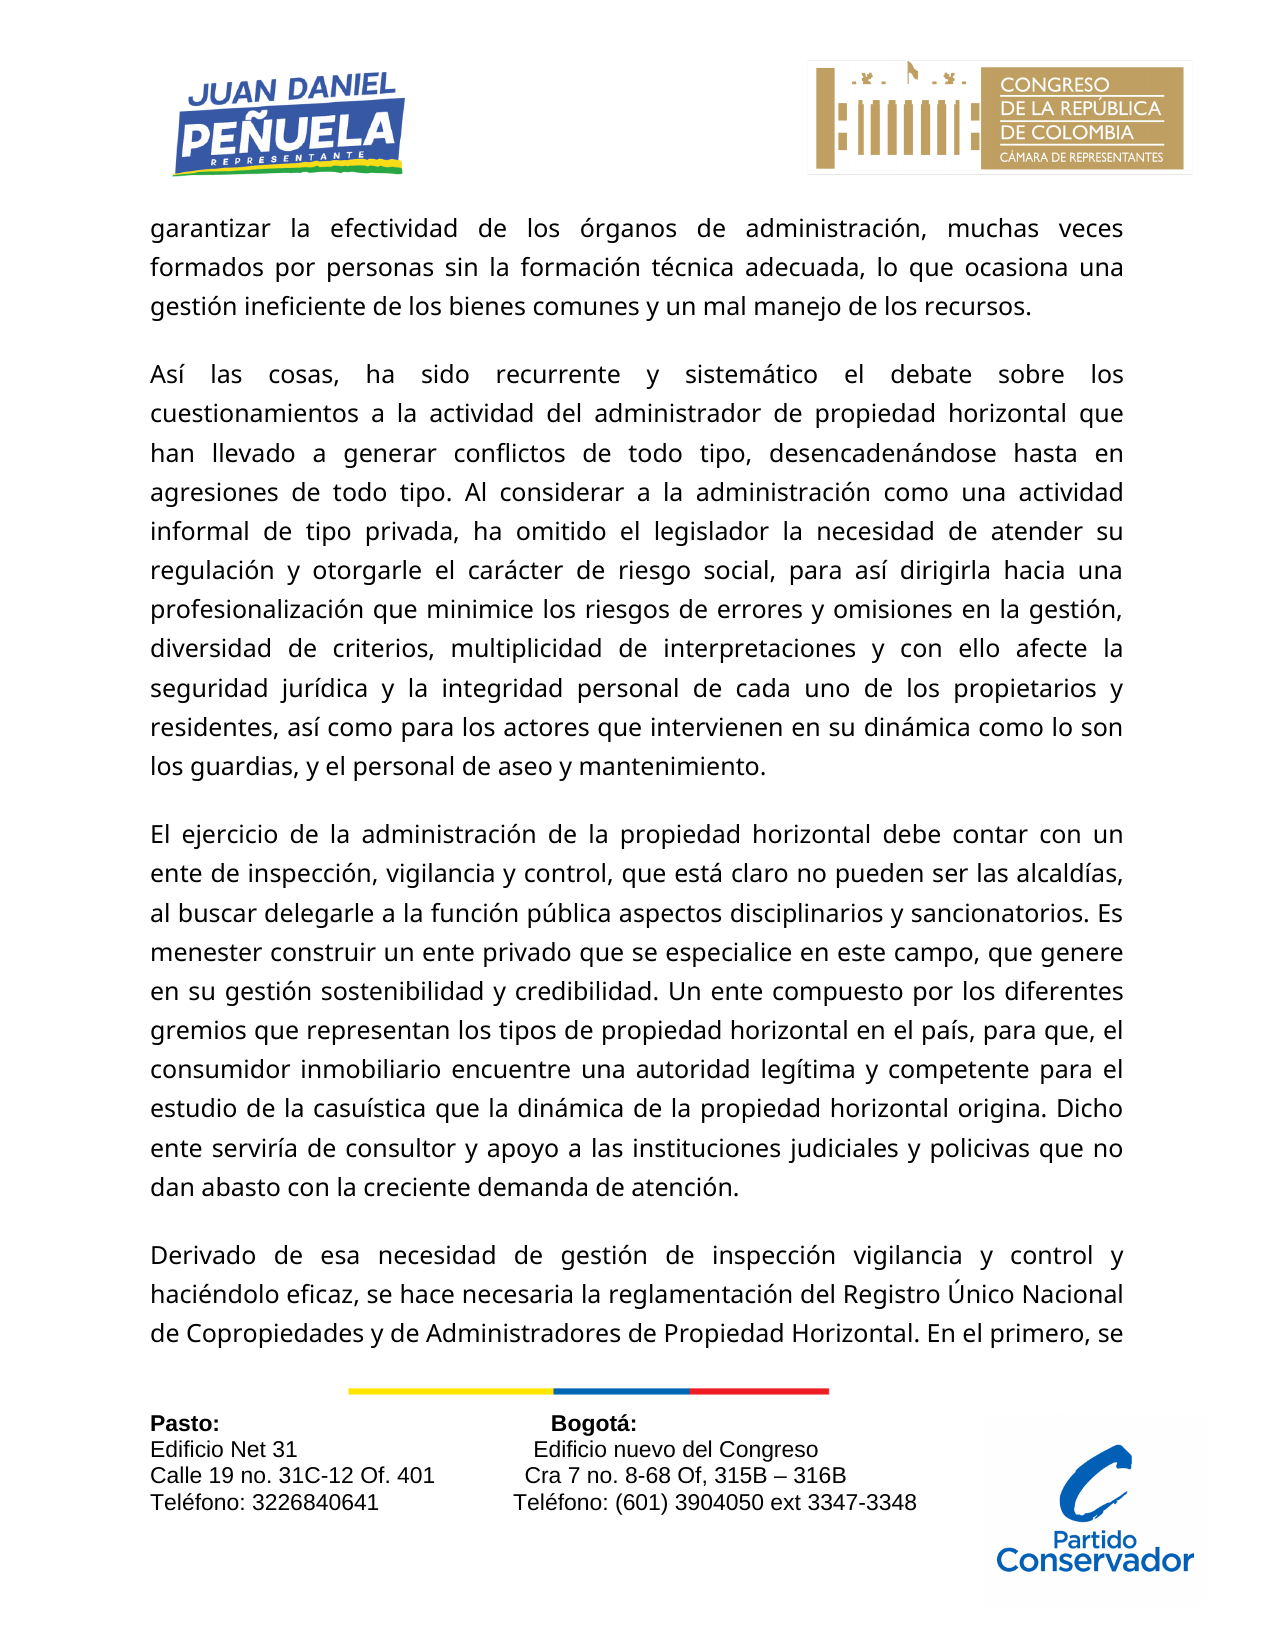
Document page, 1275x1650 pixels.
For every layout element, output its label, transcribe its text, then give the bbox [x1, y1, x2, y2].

picture [333, 1386, 845, 1398]
picture [807, 60, 1193, 175]
picture [981, 1411, 1207, 1606]
text Así las cosas, ha sido recurrente y sistemático el debate sobre los cuestionamientos a la actividad del administrador de propiedad horizontal que han llevado a generar conflictos de todo tipo, desencadenándose hasta en agresiones de todo tipo. Al considerar a la administración como una actividad informal de tipo privada, ha omitido el legislador la necesidad de atender su regulación y otorgarle el carácter de riesgo social, para así dirigirla hacia una profesionalización que minimice los riesgos de errores y omisiones en la gestión, diversidad de criterios, multiplicidad de interpretaciones y con ello afecte la seguridad jurídica y la integridad personal de cada uno de los propietarios y residentes, así como para los actores que intervienen en su dinámica como lo son los guardias, y el personal de aseo y mantenimiento. [150, 357, 1125, 783]
text El ejercicio de la administración de la propiedad horizontal debe contar con un ente de inspección, vigilancia y control, que está claro no pueden ser las alcaldías, al buscar delegarle a la función pública aspectos disciplinarios y sancionatorios. Es menester construir un ente privado que se especialice en este campo, que genere en su gestión sostenibilidad y credibilidad. Un ente compuesto por los diferentes gremios que representan los tipos de propiedad horizontal en el país, para que, el consumidor inmobiliario encuentre una autoridad legítima y competente para el estudio de la casuística que la dinámica de la propiedad horizontal origina. Dicho ente serviría de consultor y apoyo a las instituciones judiciales y policivas que no dan abasto con la creciente demanda de atención. [150, 817, 1125, 1203]
picture [150, 61, 430, 191]
